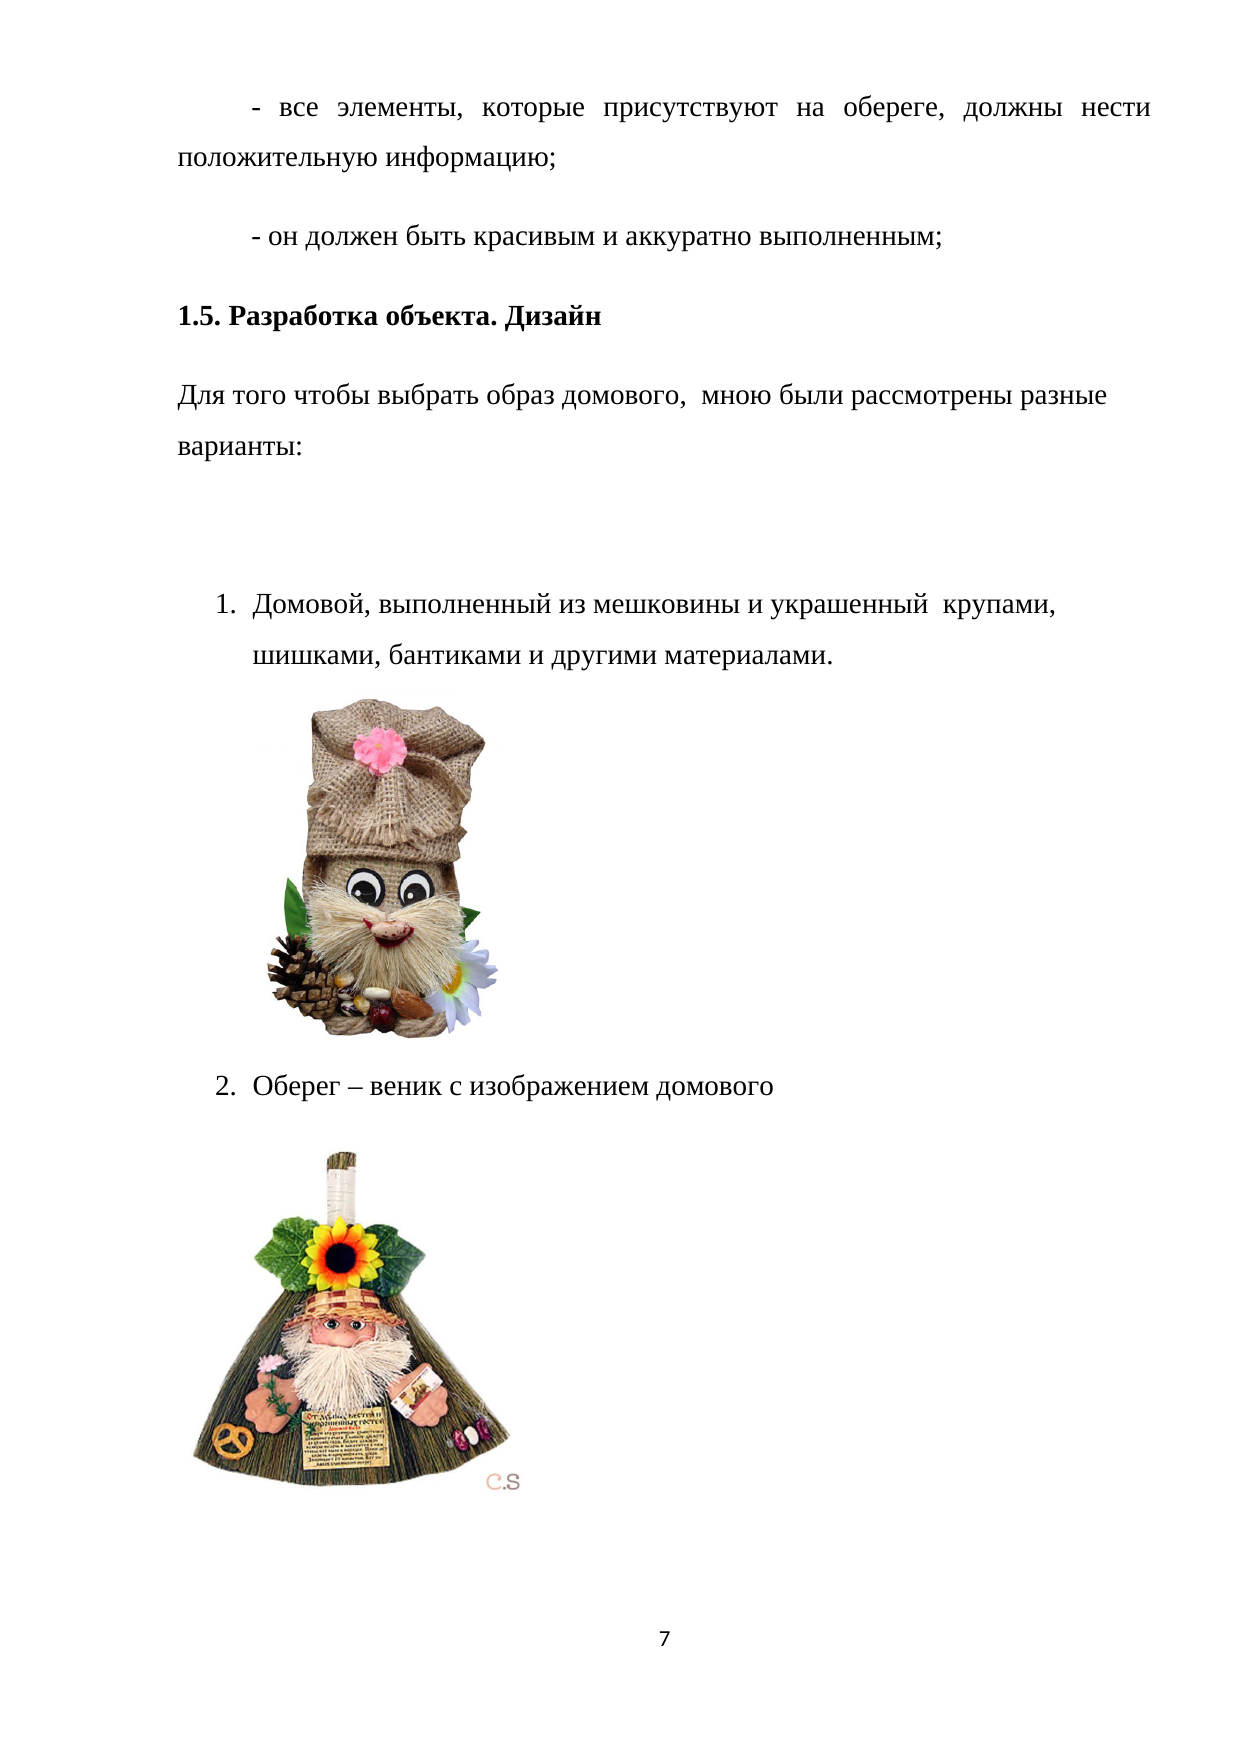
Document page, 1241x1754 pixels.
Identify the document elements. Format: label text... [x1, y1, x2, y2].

text 1.5. Разработка объекта. Дизайн [177, 298, 1152, 331]
text Для того чтобы выбрать образ домового, мною были рассмотрены разные варианты: [177, 377, 1152, 461]
list Домовой, выполненный из мешковины и украшенный крупами, шишками, бантиками и другими материалами. [215, 587, 1152, 671]
list Оберег – веник с изображением домового [215, 1068, 1152, 1101]
text - он должен быть красивым и аккуратно выполненным; [177, 218, 1152, 252]
text - все элементы, которые присутствуют на обереге, должны нести положительную информацию; [177, 89, 1152, 172]
picture [177, 1147, 523, 1493]
picture [252, 687, 518, 1054]
